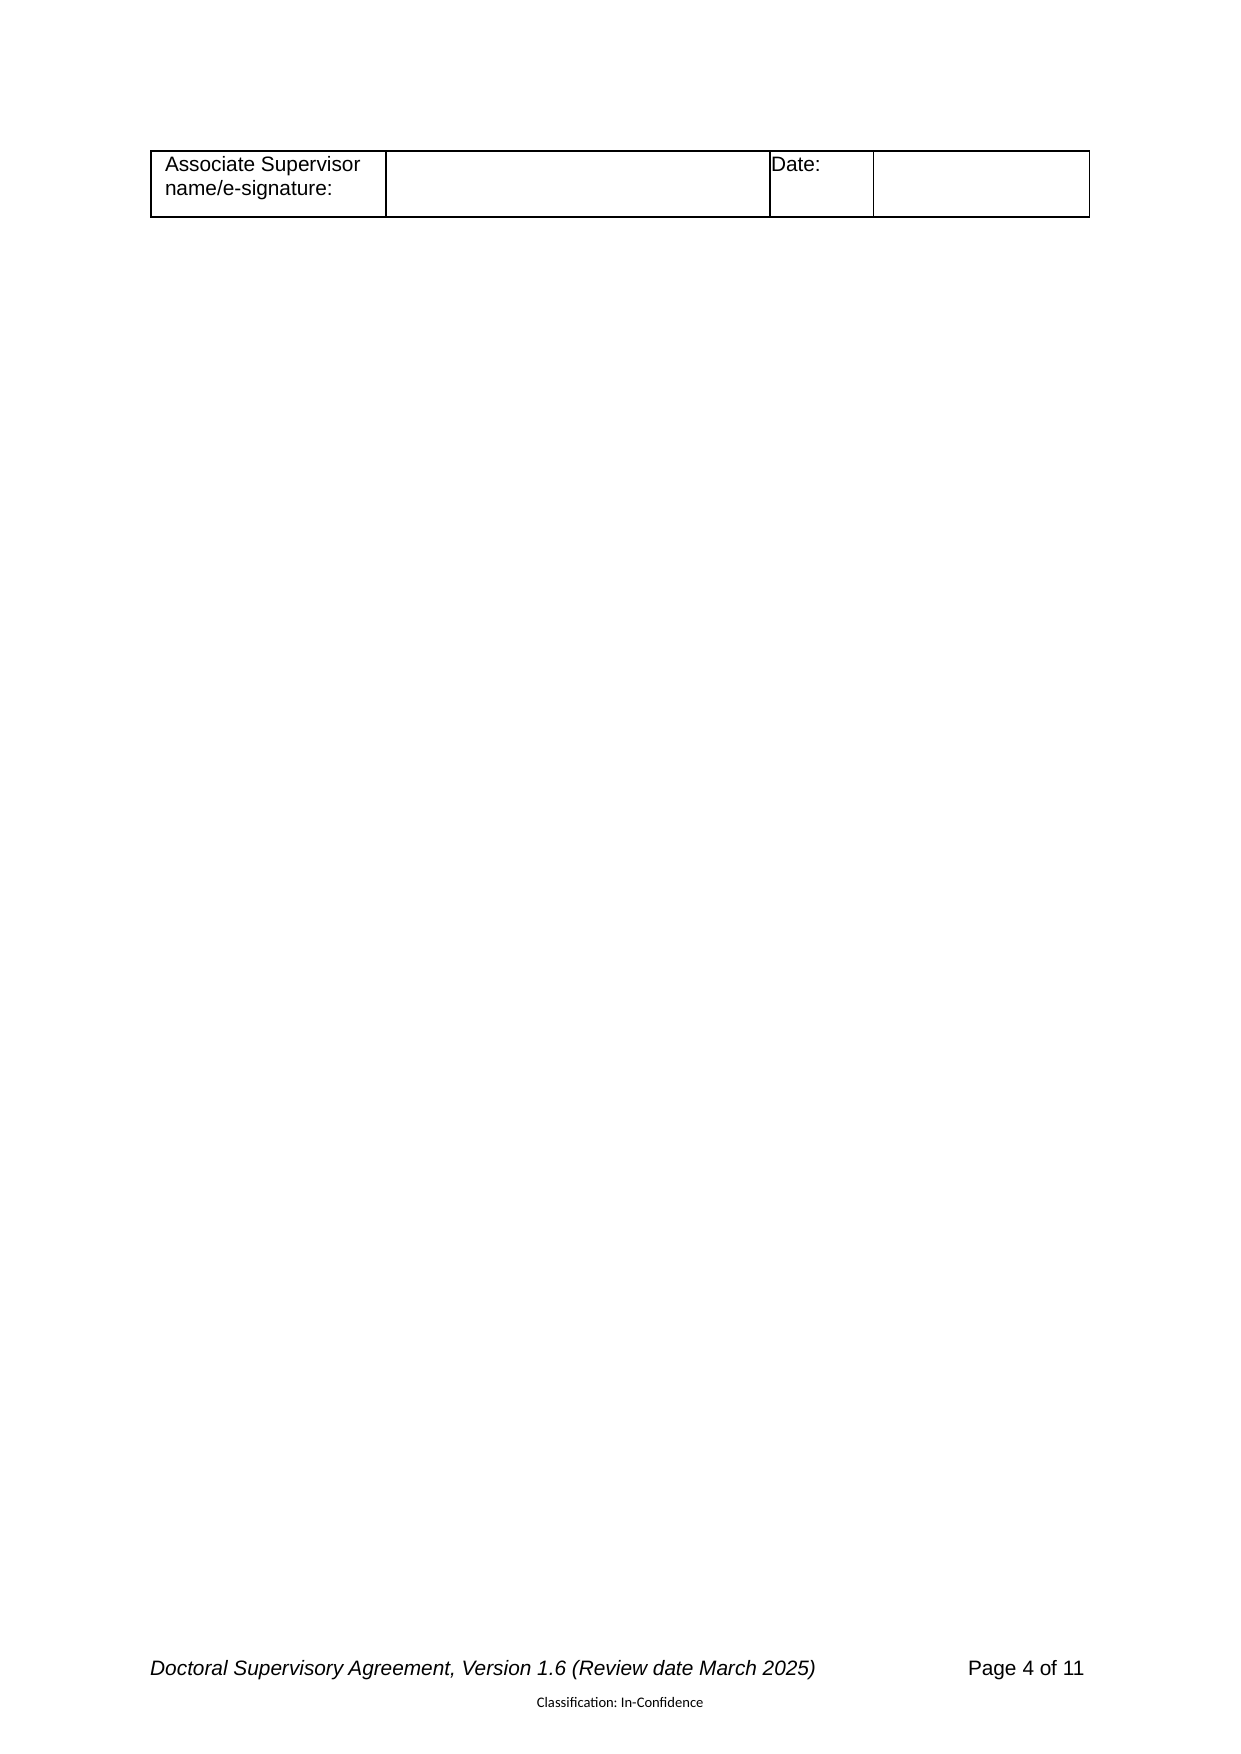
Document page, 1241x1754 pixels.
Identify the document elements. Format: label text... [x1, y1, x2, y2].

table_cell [152, 152, 385, 216]
table_cell Date: [771, 152, 873, 216]
table_cell [387, 152, 769, 216]
table_cell [874, 152, 1089, 216]
